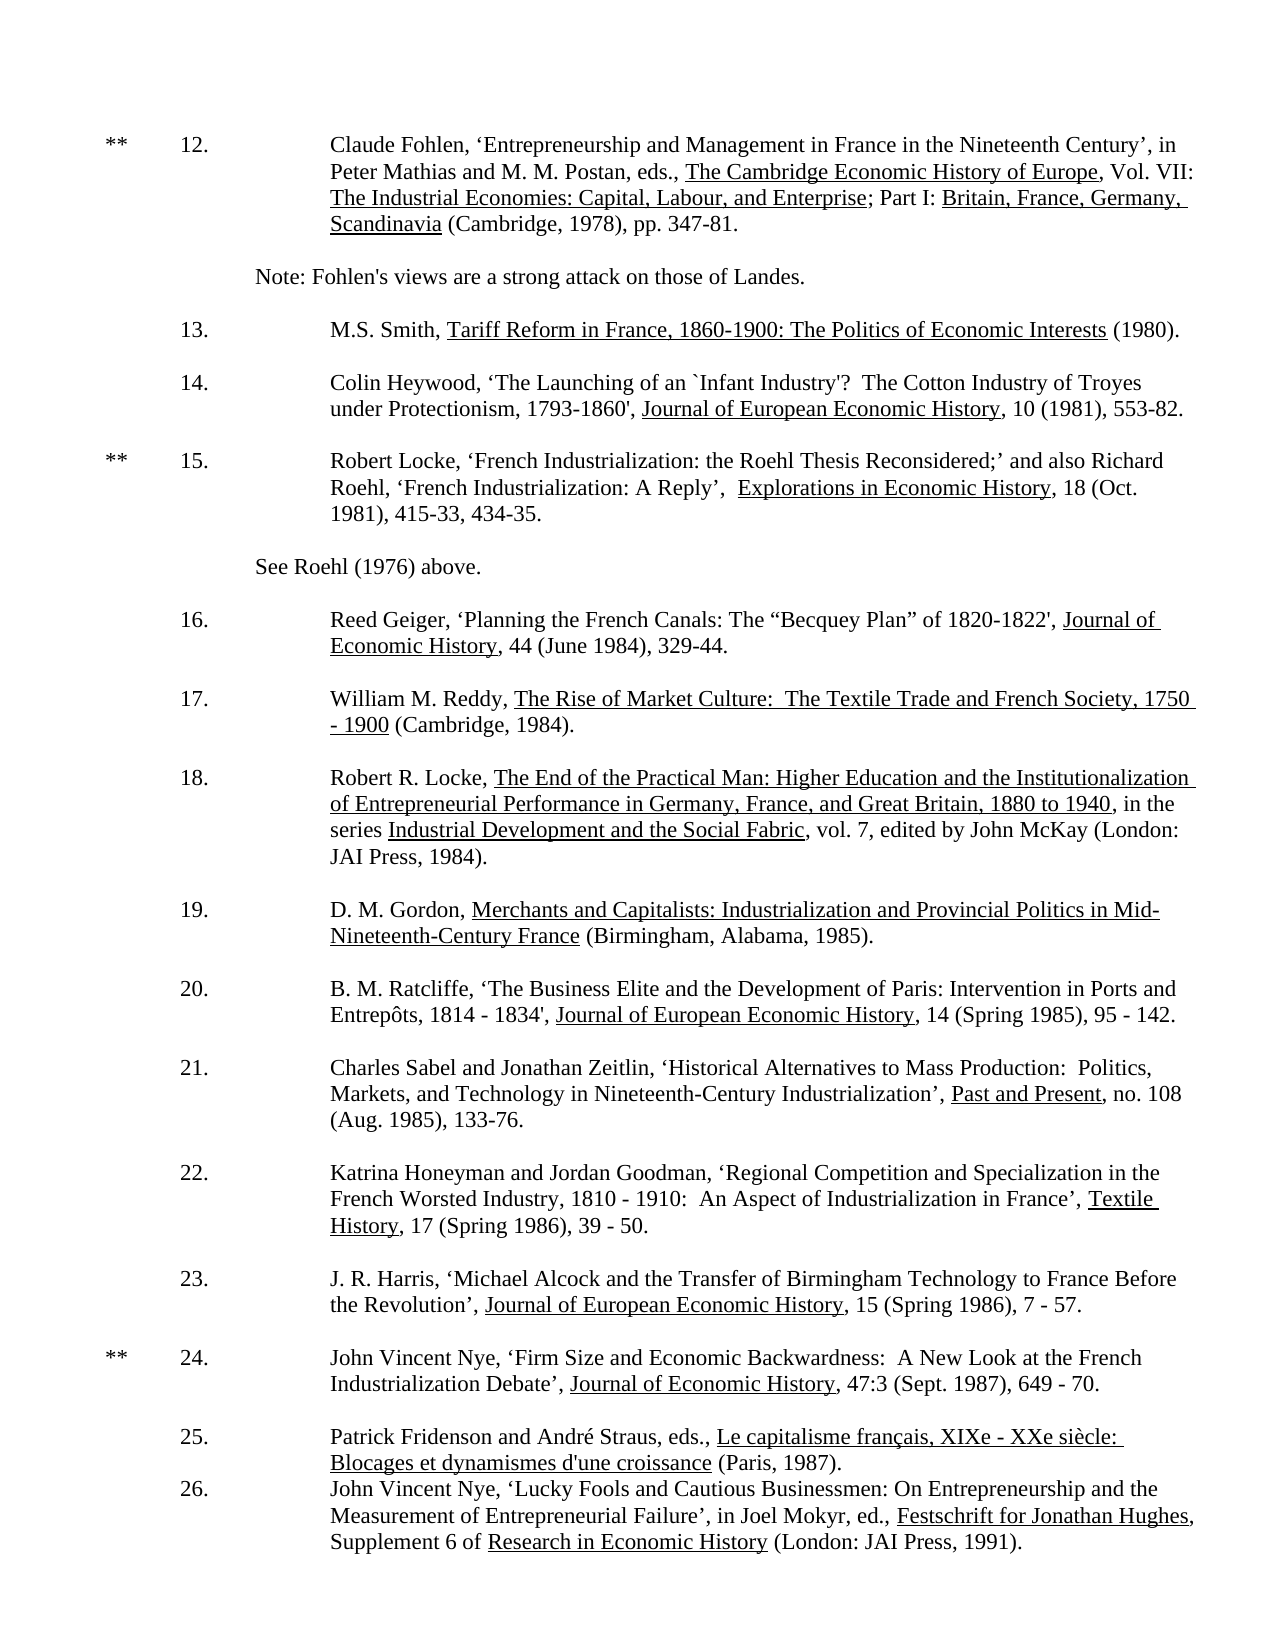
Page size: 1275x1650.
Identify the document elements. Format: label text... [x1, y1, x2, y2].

text ** 24. John Vincent Nye, ‘Firm Size and Economic Backwardness: A New Look at the French Industrialization Debate’, Journal of Economic History, 47:3 (Sept. 1987), 649 - 70. [105, 1344, 1200, 1396]
text 21. Charles Sabel and Jonathan Zeitlin, ‘Historical Alternatives to Mass Production: Politics, Markets, and Technology in Nineteenth-Century Industrialization’, Past and Present, no. 108 (Aug. 1985), 133-76. [180, 1054, 1200, 1133]
text 26. John Vincent Nye, ‘Lucky Fools and Cautious Businessmen: On Entrepreneurship and the Measurement of Entrepreneurial Failure’, in Joel Mokyr, ed., Festschrift for Jonathan Hughes, Supplement 6 of Research in Economic History (London: JAI Press, 1991). [180, 1475, 1200, 1554]
text ** 12. Claude Fohlen, ‘Entrepreneurship and Management in France in the Nineteenth Century’, in Peter Mathias and M. M. Postan, eds., The Cambridge Economic History of Europe, Vol. VII: The Industrial Economies: Capital, Labour, and Enterprise; Part I: Britain, France, Germany, Scandinavia (Cambridge, 1978), pp. 347-81. [105, 131, 1200, 237]
text 22. Katrina Honeyman and Jordan Goodman, ‘Regional Competition and Specialization in the French Worsted Industry, 1810 - 1910: An Aspect of Industrialization in France’, Textile History, 17 (Spring 1986), 39 - 50. [180, 1159, 1200, 1238]
text Note: Fohlen's views are a strong attack on those of Landes. [255, 263, 1200, 289]
text 17. William M. Reddy, The Rise of Market Culture: The Textile Trade and French Society, 1750 - 1900 (Cambridge, 1984). [180, 685, 1200, 737]
text ** 15. Robert Locke, ‘French Industrialization: the Roehl Thesis Reconsidered;’ and also Richard Roehl, ‘French Industrialization: A Reply’, Explorations in Economic History, 18 (Oct. 1981), 415-33, 434-35. [105, 448, 1200, 527]
text 19. D. M. Gordon, Merchants and Capitalists: Industrialization and Provincial Politics in Mid-Nineteenth-Century France (Birmingham, Alabama, 1985). [180, 896, 1200, 948]
text 13. M.S. Smith, Tariff Reform in France, 1860-1900: The Politics of Economic Interests (1980). [180, 316, 1200, 342]
text See Roehl (1976) above. [255, 553, 1200, 579]
text 25. Patrick Fridenson and André Straus, eds., Le capitalisme français, XIXe - XXe siècle: Blocages et dynamismes d'une croissance (Paris, 1987). [180, 1423, 1200, 1475]
text 23. J. R. Harris, ‘Michael Alcock and the Transfer of Birmingham Technology to France Before the Revolution’, Journal of European Economic History, 15 (Spring 1986), 7 - 57. [180, 1264, 1200, 1317]
text 20. B. M. Ratcliffe, ‘The Business Elite and the Development of Paris: Intervention in Ports and Entrepôts, 1814 - 1834', Journal of European Economic History, 14 (Spring 1985), 95 - 142. [180, 975, 1200, 1027]
text 18. Robert R. Locke, The End of the Practical Man: Higher Education and the Institutionalization of Entrepreneurial Performance in Germany, France, and Great Britain, 1880 to 1940, in the series Industrial Development and the Social Fabric, vol. 7, edited by John McKay (London: JAI Press, 1984). [180, 764, 1200, 869]
text 14. Colin Heywood, ‘The Launching of an `Infant Industry'? The Cotton Industry of Troyes under Protectionism, 1793-1860', Journal of European Economic History, 10 (1981), 553-82. [180, 368, 1200, 421]
text 16. Reed Geiger, ‘Planning the French Canals: The “Becquey Plan” of 1820-1822', Journal of Economic History, 44 (June 1984), 329-44. [180, 606, 1200, 658]
